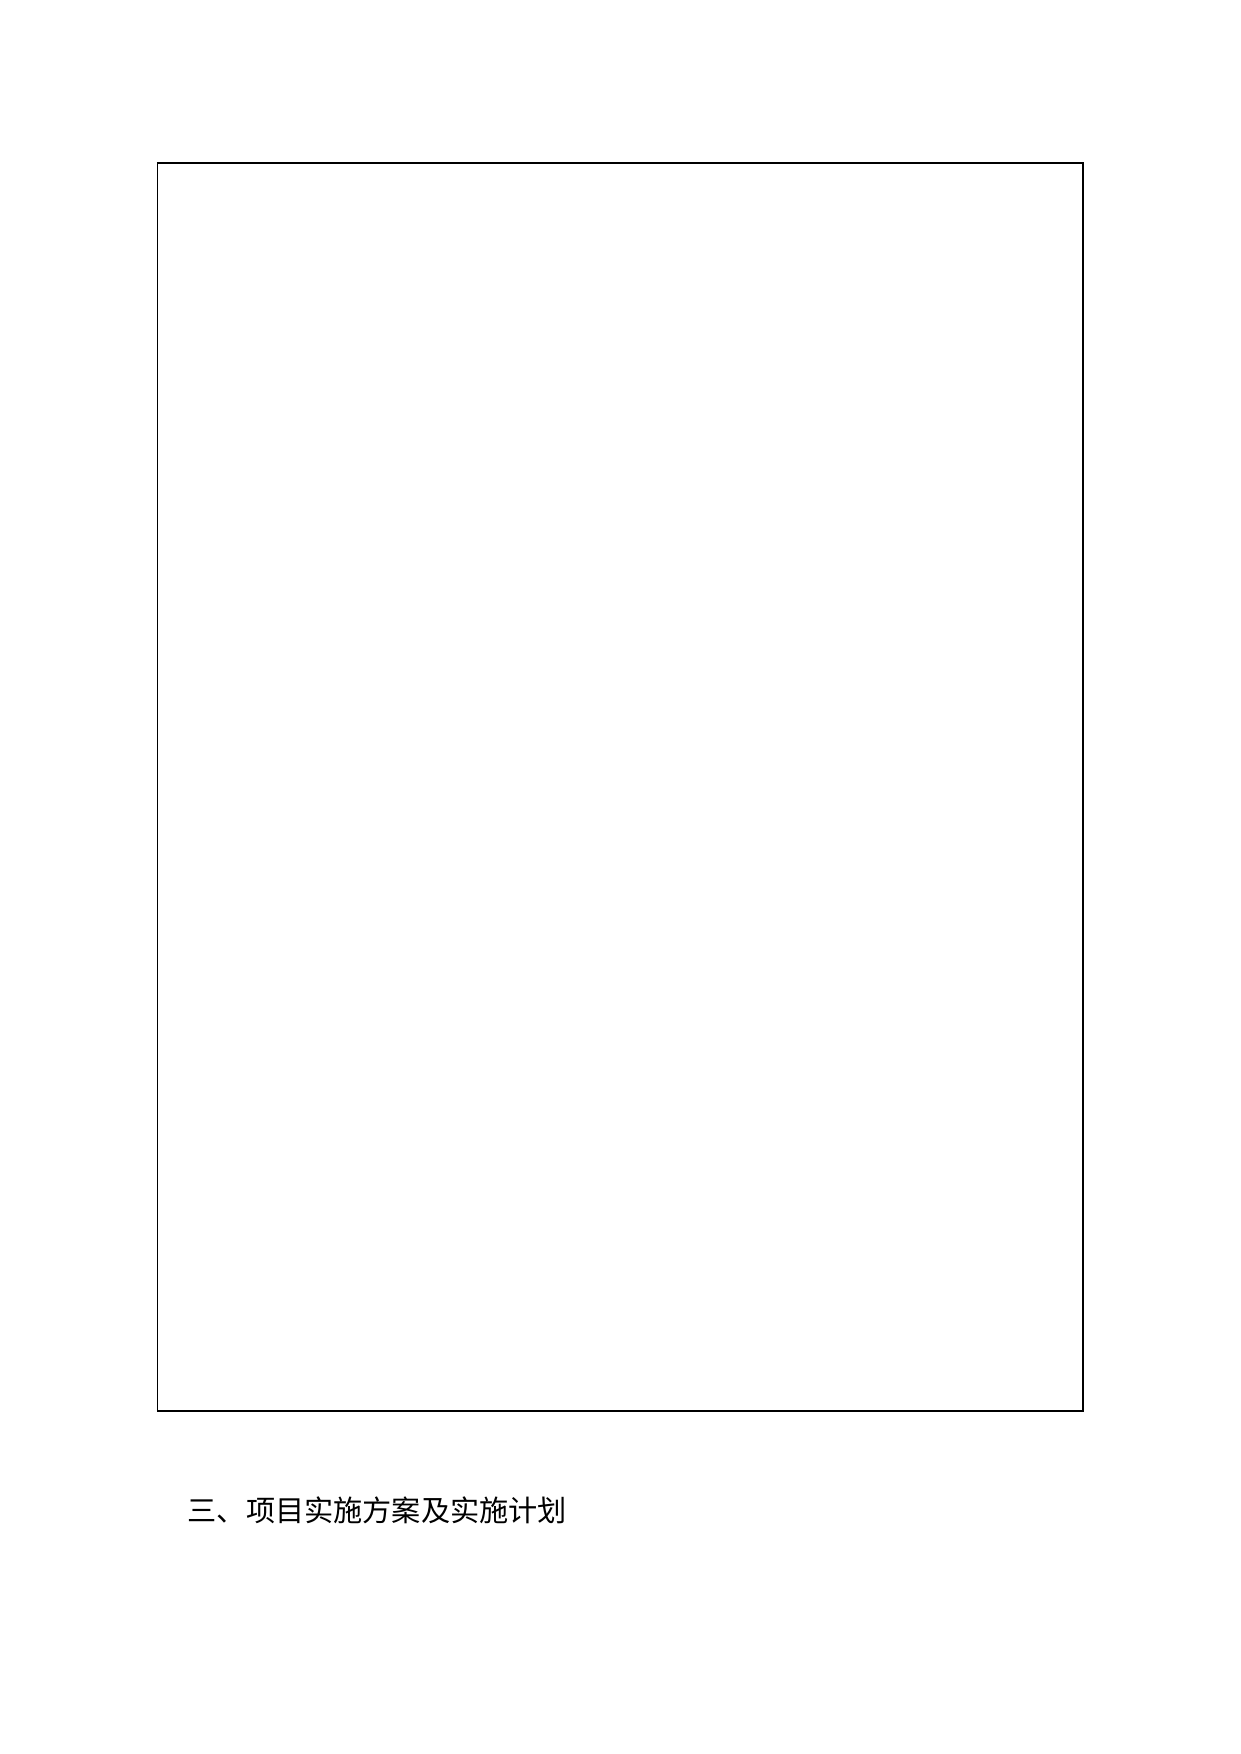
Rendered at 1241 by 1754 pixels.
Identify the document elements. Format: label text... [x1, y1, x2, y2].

table_header [158, 164, 1082, 1410]
text 三、项目实施方案及实施计划 [187, 1477, 1053, 1542]
